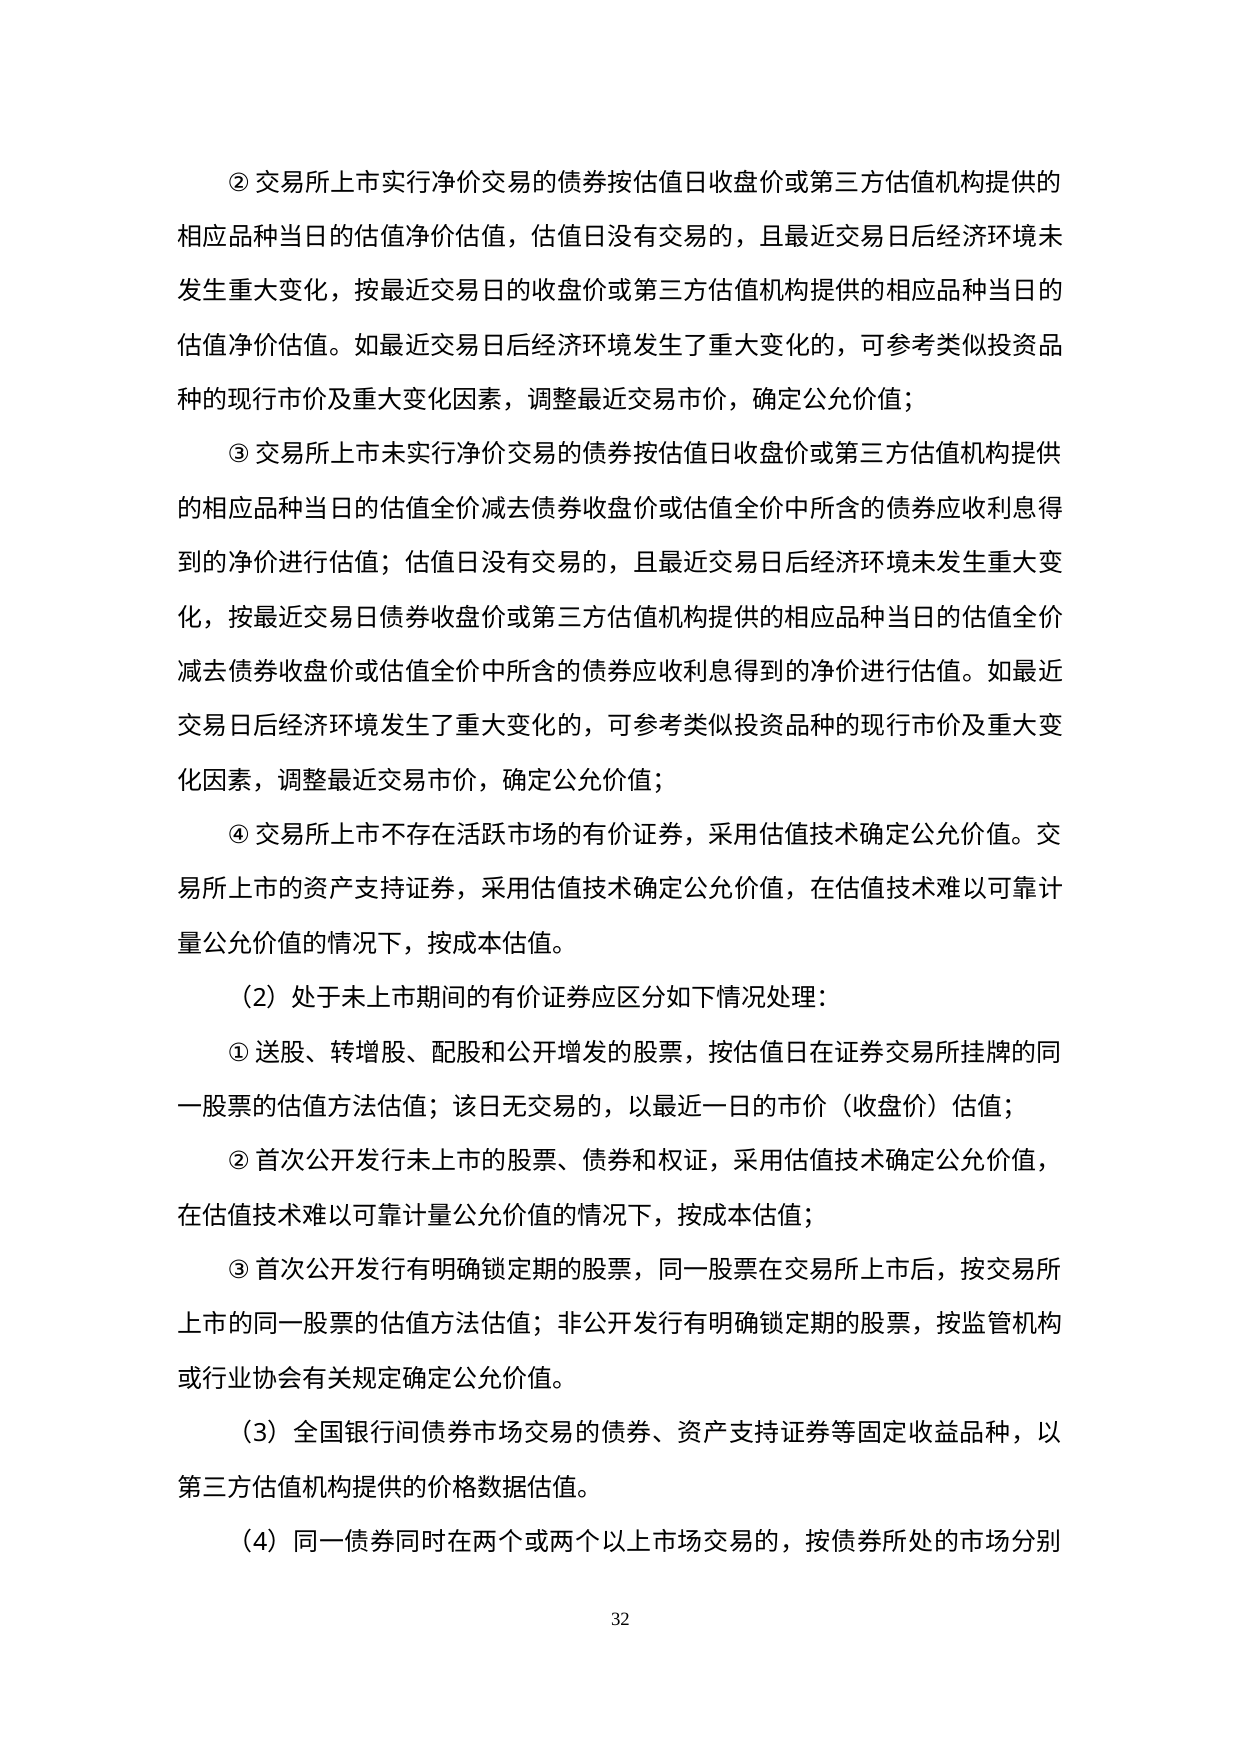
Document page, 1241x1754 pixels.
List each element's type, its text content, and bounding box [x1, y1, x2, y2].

text ②首次公开发行未上市的股票、债券和权证，采用估值技术确定公允价值，在估值技术难以可靠计量公允价值的情况下，按成本估值； [177, 1141, 1063, 1231]
text ①送股、转增股、配股和公开增发的股票，按估值日在证券交易所挂牌的同一股票的估值方法估值；该日无交易的，以最近一日的市价（收盘价）估值； [177, 1032, 1063, 1123]
text （3）全国银行间债券市场交易的债券、资产支持证券等固定收益品种，以第三方估值机构提供的价格数据估值。 [177, 1413, 1063, 1503]
text ②交易所上市实行净价交易的债券按估值日收盘价或第三方估值机构提供的相应品种当日的估值净价估值，估值日没有交易的，且最近交易日后经济环境未发生重大变化，按最近交易日的收盘价或第三方估值机构提供的相应品种当日的估值净价估值。如最近交易日后经济环境发生了重大变化的，可参考类似投资品种的现行市价及重大变化因素，调整最近交易市价，确定公允价值； [177, 162, 1063, 416]
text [177, 1521, 1063, 1558]
text ③交易所上市未实行净价交易的债券按估值日收盘价或第三方估值机构提供的相应品种当日的估值全价减去债券收盘价或估值全价中所含的债券应收利息得到的净价进行估值；估值日没有交易的，且最近交易日后经济环境未发生重大变化，按最近交易日债券收盘价或第三方估值机构提供的相应品种当日的估值全价减去债券收盘价或估值全价中所含的债券应收利息得到的净价进行估值。如最近交易日后经济环境发生了重大变化的，可参考类似投资品种的现行市价及重大变化因素，调整最近交易市价，确定公允价值； [177, 434, 1063, 796]
text ④交易所上市不存在活跃市场的有价证券，采用估值技术确定公允价值。交易所上市的资产支持证券，采用估值技术确定公允价值，在估值技术难以可靠计量公允价值的情况下，按成本估值。 [177, 814, 1063, 959]
text ③首次公开发行有明确锁定期的股票，同一股票在交易所上市后，按交易所上市的同一股票的估值方法估值；非公开发行有明确锁定期的股票，按监管机构或行业协会有关规定确定公允价值。 [177, 1249, 1063, 1394]
text （2）处于未上市期间的有价证券应区分如下情况处理： [177, 978, 1063, 1014]
